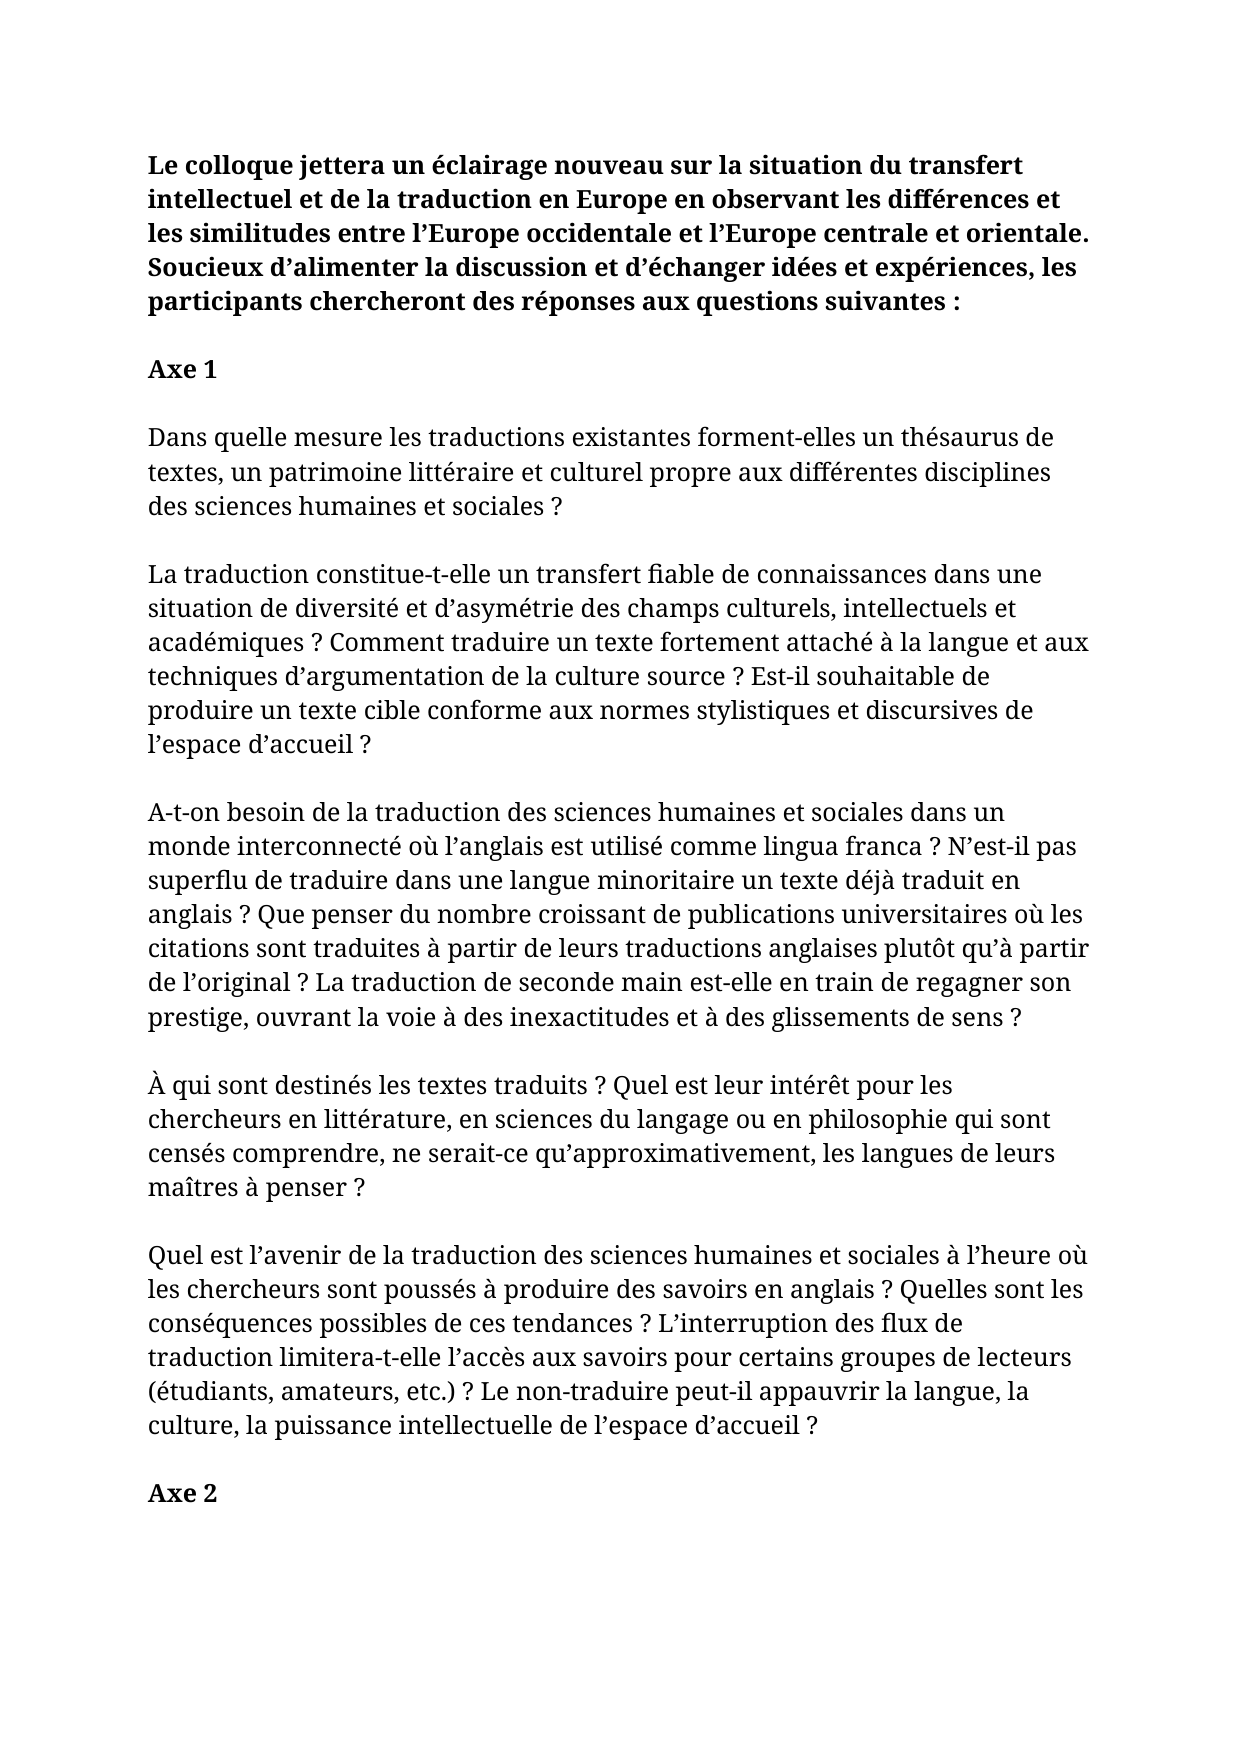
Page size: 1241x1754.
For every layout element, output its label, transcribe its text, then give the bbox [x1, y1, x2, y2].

text Axe 2 [148, 1476, 1093, 1510]
text Le colloque jettera un éclairage nouveau sur la situation du transfert intellectuel et de la traduction en Europe en observant les différences et les similitudes entre l’Europe occidentale et l’Europe centrale et orientale. Soucieux d’alimenter la discussion et d’échanger idées et expériences, les participants chercheront des réponses aux questions suivantes : [148, 148, 1093, 318]
text Quel est l’avenir de la traduction des sciences humaines et sociales à l’heure où les chercheurs sont poussés à produire des savoirs en anglais ? Quelles sont les conséquences possibles de ces tendances ? L’interruption des flux de traduction limitera-t-elle l’accès aux savoirs pour certains groupes de lecteurs (étudiants, amateurs, etc.) ? Le non-traduire peut-il appauvrir la langue, la culture, la puissance intellectuelle de l’espace d’accueil ? [148, 1238, 1093, 1442]
text A-t-on besoin de la traduction des sciences humaines et sociales dans un monde interconnecté où l’anglais est utilisé comme lingua franca ? N’est-il pas superflu de traduire dans une langue minoritaire un texte déjà traduit en anglais ? Que penser du nombre croissant de publications universitaires où les citations sont traduites à partir de leurs traductions anglaises plutôt qu’à partir de l’original ? La traduction de seconde main est-elle en train de regagner son prestige, ouvrant la voie à des inexactitudes et à des glissements de sens ? [148, 795, 1093, 1033]
text La traduction constitue-t-elle un transfert fiable de connaissances dans une situation de diversité et d’asymétrie des champs culturels, intellectuels et académiques ? Comment traduire un texte fortement attaché à la langue et aux techniques d’argumentation de la culture source ? Est-il souhaitable de produire un texte cible conforme aux normes stylistiques et discursives de l’espace d’accueil ? [148, 556, 1093, 761]
text Dans quelle mesure les traductions existantes forment-elles un thésaurus de textes, un patrimoine littéraire et culturel propre aux différentes disciplines des sciences humaines et sociales ? [148, 420, 1093, 522]
text À qui sont destinés les textes traduits ? Quel est leur intérêt pour les chercheurs en littérature, en sciences du langage ou en philosophie qui sont censés comprendre, ne serait-ce qu’approximativement, les langues de leurs maîtres à penser ? [148, 1067, 1093, 1203]
text Axe 1 [148, 352, 1093, 386]
